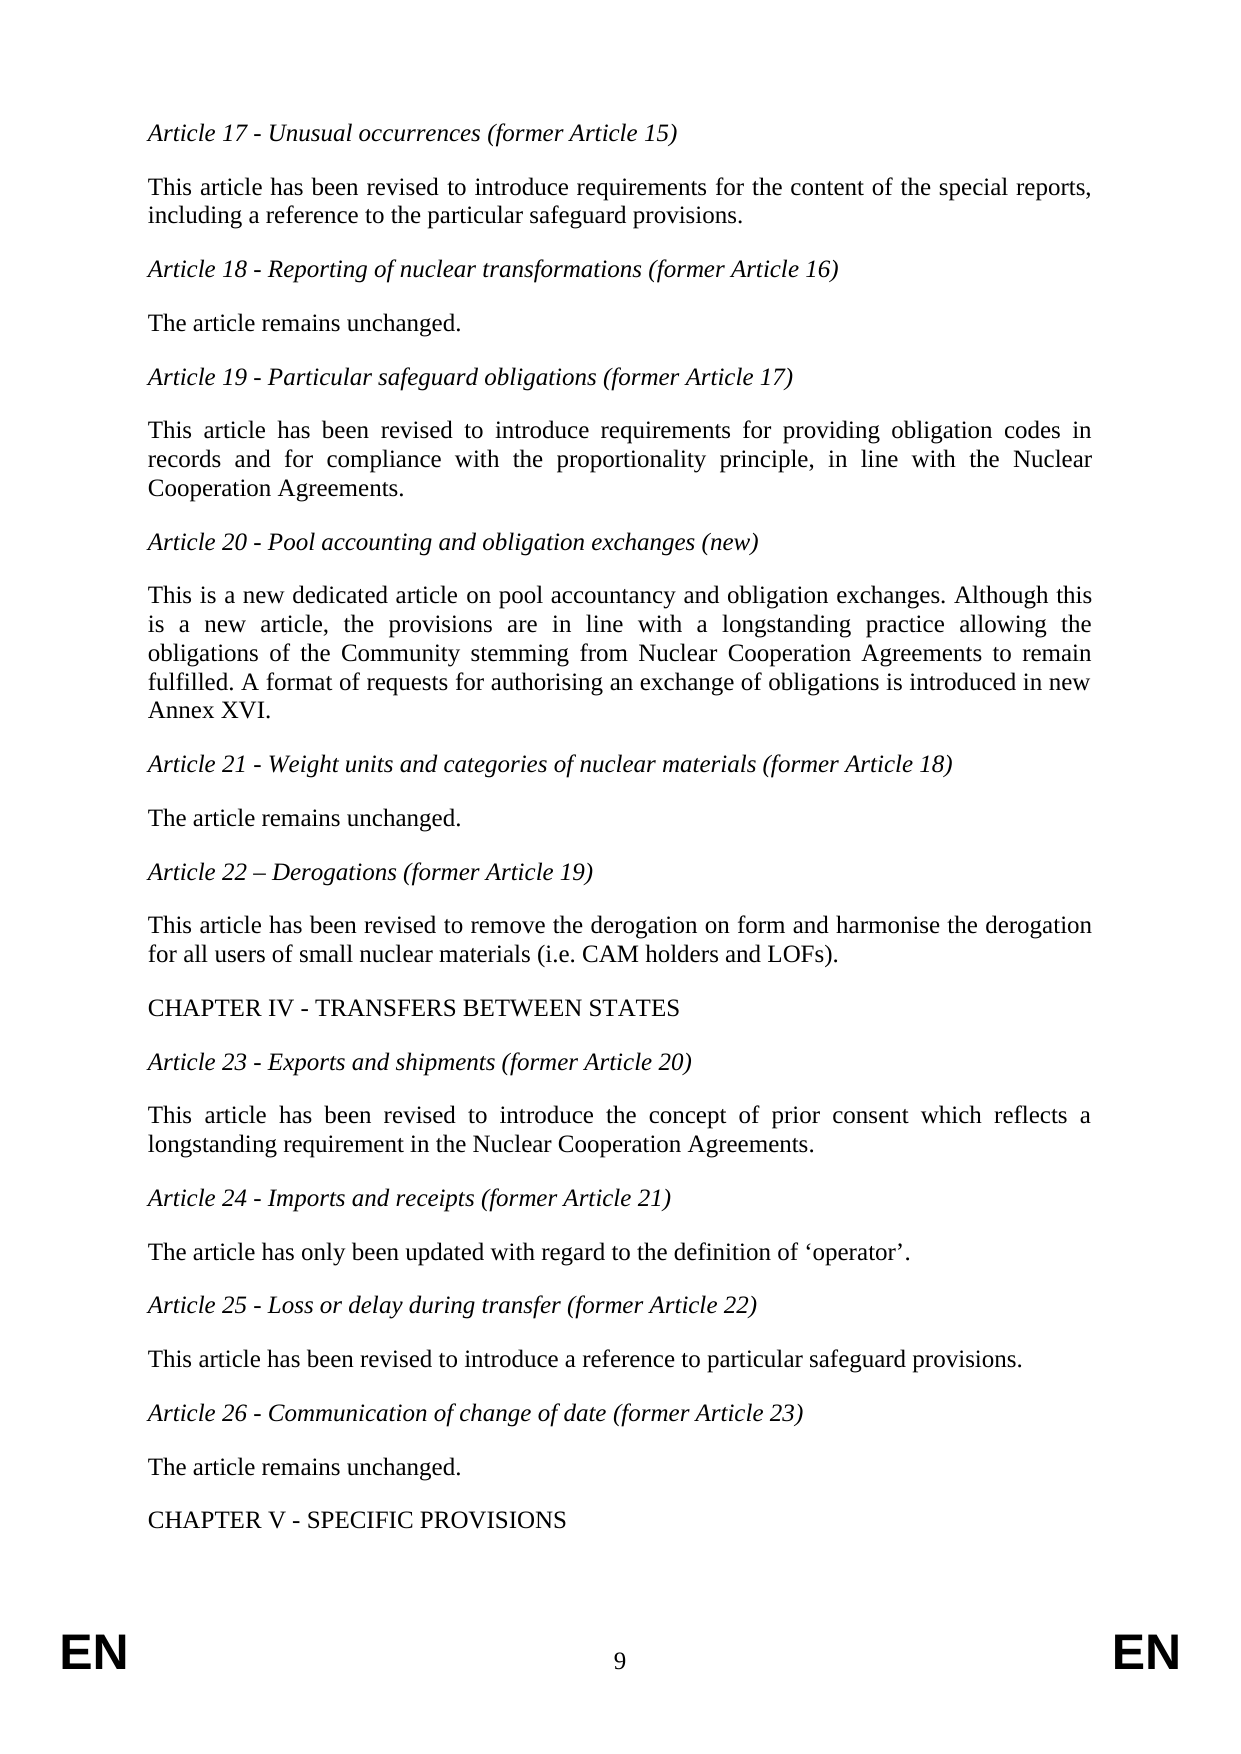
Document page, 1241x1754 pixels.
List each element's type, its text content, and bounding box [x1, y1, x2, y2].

text This is a new dedicated article on pool accountancy and obligation exchanges. Although this is a new article, the provisions are in line with a longstanding practice allowing the obligations of the Community stemming from Nuclear Cooperation Agreements to remain fulfilled. A format of requests for authorising an exchange of obligations is introduced in new Annex XVI. [148, 581, 1093, 724]
text This article has been revised to introduce requirements for providing obligation codes in records and for compliance with the proportionality principle, in line with the Nuclear Cooperation Agreements. [148, 416, 1093, 502]
text Article 20 - Pool accounting and obligation exchanges (new) [148, 527, 1093, 556]
text The article remains unchanged. [148, 308, 1093, 337]
text The article has only been updated with regard to the definition of ‘operator’. [148, 1237, 1093, 1266]
text The article remains unchanged. [148, 1452, 1093, 1481]
text This article has been revised to introduce requirements for the content of the special reports, including a reference to the particular safeguard provisions. [148, 172, 1093, 229]
text Article 19 - Particular safeguard obligations (former Article 17) [148, 362, 1093, 391]
text This article has been revised to introduce the concept of prior consent which reflects a longstanding requirement in the Nuclear Cooperation Agreements. [148, 1101, 1093, 1158]
text Article 17 - Unusual occurrences (former Article 15) [148, 118, 1093, 147]
text Article 25 - Loss or delay during transfer (former Article 22) [148, 1291, 1093, 1319]
text CHAPTER V - SPECIFIC PROVISIONS [148, 1506, 1093, 1534]
text CHAPTER IV - TRANSFERS BETWEEN STATES [148, 993, 1093, 1022]
text Article 18 - Reporting of nuclear transformations (former Article 16) [148, 254, 1093, 283]
text Article 26 - Communication of change of date (former Article 23) [148, 1398, 1093, 1427]
text Article 24 - Imports and receipts (former Article 21) [148, 1183, 1093, 1212]
text Article 23 - Exports and shipments (former Article 20) [148, 1047, 1093, 1076]
text Article 21 - Weight units and categories of nuclear materials (former Article 18) [148, 749, 1093, 778]
text This article has been revised to remove the derogation on form and harmonise the derogation for all users of small nuclear materials (i.e. CAM holders and LOFs). [148, 911, 1093, 968]
text Article 22 – Derogations (former Article 19) [148, 857, 1093, 886]
text The article remains unchanged. [148, 803, 1093, 832]
text This article has been revised to introduce a reference to particular safeguard provisions. [148, 1344, 1093, 1373]
